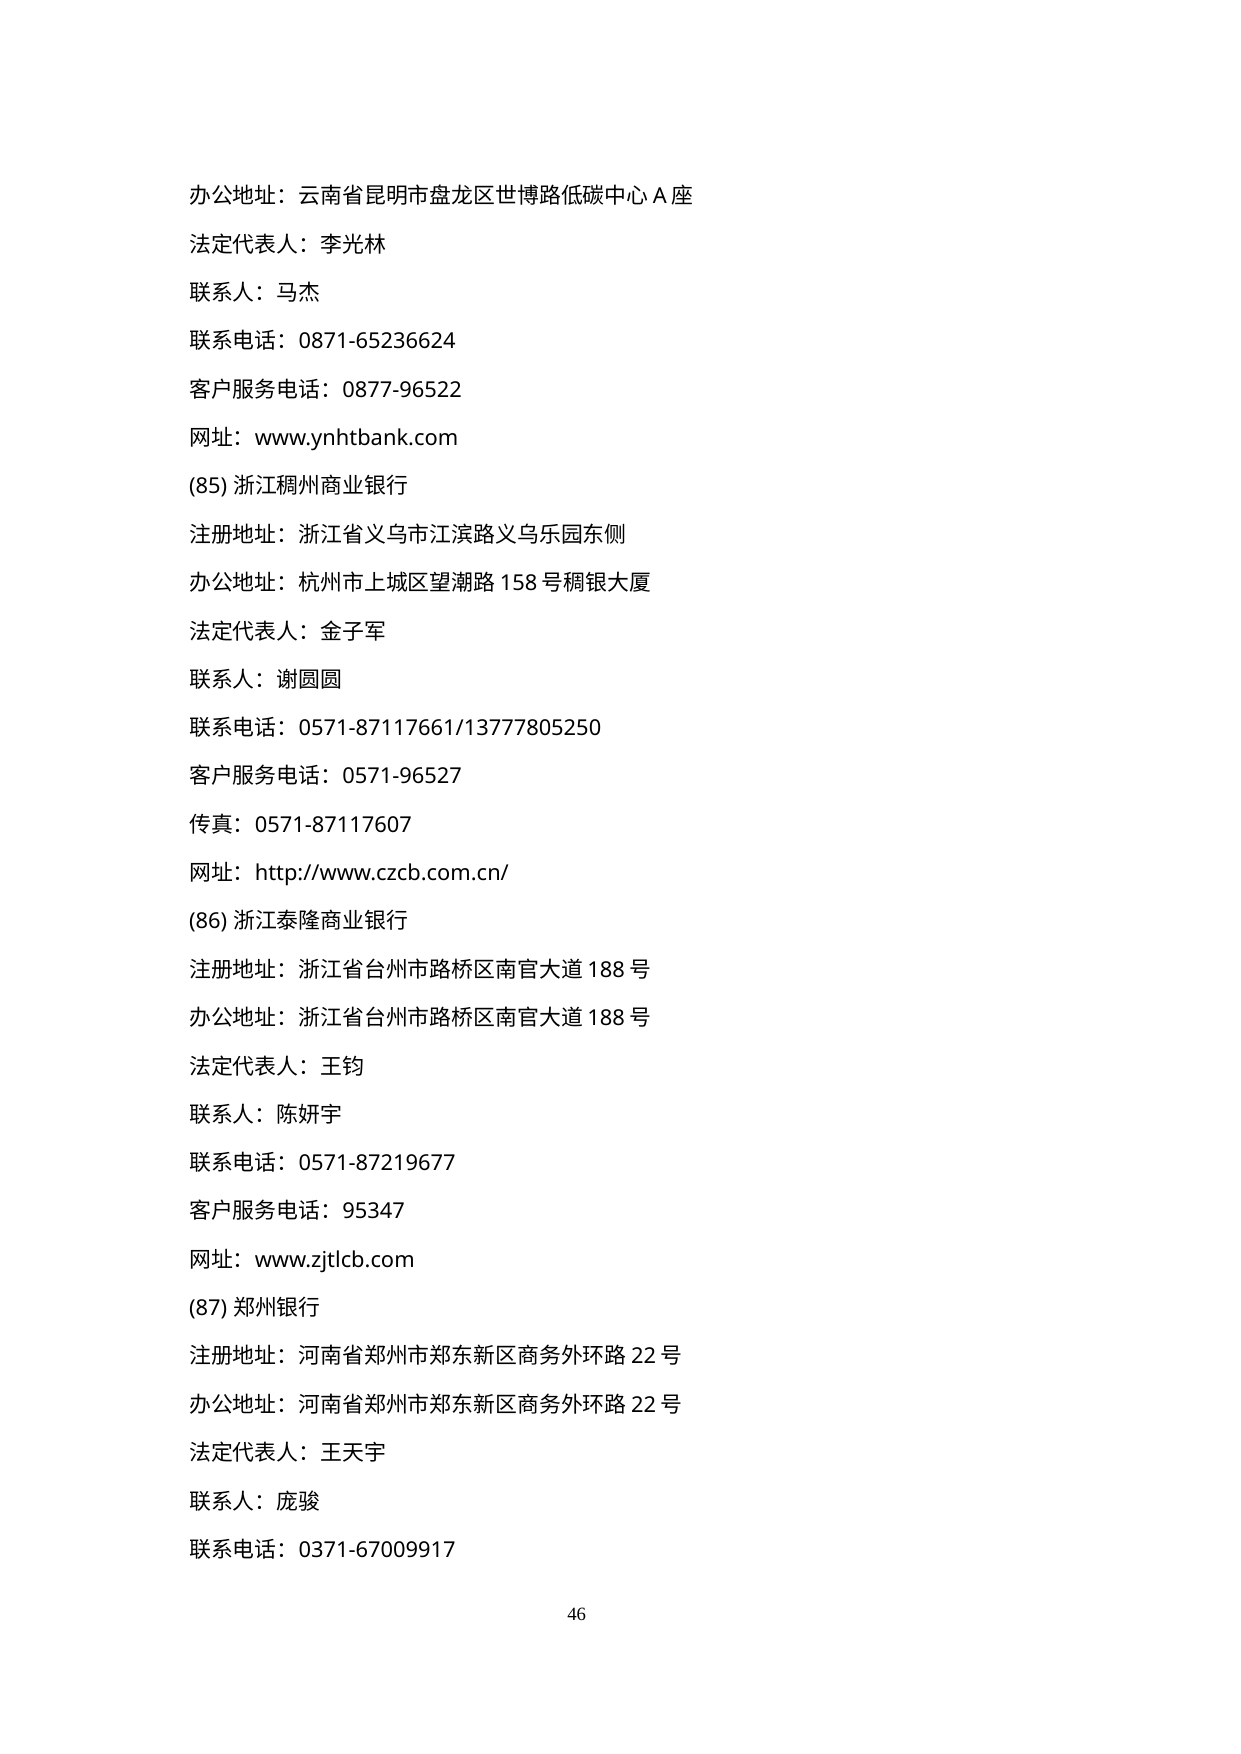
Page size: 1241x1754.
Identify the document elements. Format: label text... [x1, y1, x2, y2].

text 注册地址：浙江省义乌市江滨路义乌乐园东侧 [145, 517, 1051, 549]
text 办公地址：云南省昆明市盘龙区世博路低碳中心A座 [145, 178, 1051, 211]
text 办公地址：河南省郑州市郑东新区商务外环路22号 [145, 1387, 1051, 1419]
text 联系人：庞骏 [145, 1483, 1051, 1516]
text 联系人：马杰 [145, 275, 1051, 307]
text 客户服务电话：95347 [145, 1193, 1051, 1226]
text 联系电话：0571-87117661/13777805250 [145, 710, 1051, 742]
text 办公地址：浙江省台州市路桥区南官大道188号 [145, 1000, 1051, 1032]
text 联系电话：0371-67009917 [145, 1532, 1051, 1564]
text 联系人：陈妍宇 [145, 1097, 1051, 1129]
text 法定代表人：李光林 [145, 227, 1051, 259]
text 法定代表人：王钧 [145, 1048, 1051, 1081]
text (87) 郑州银行 [145, 1290, 1051, 1322]
text 联系人：谢圆圆 [145, 662, 1051, 694]
text 传真：0571-87117607 [145, 807, 1051, 839]
text 网址：http://www.czcb.com.cn/ [145, 855, 1051, 887]
text 法定代表人：金子军 [145, 613, 1051, 646]
text 网址：www.ynhtbank.com [145, 420, 1051, 452]
text 网址：www.zjtlcb.com [145, 1242, 1051, 1274]
text 客户服务电话：0571-96527 [145, 758, 1051, 791]
text 注册地址：河南省郑州市郑东新区商务外环路22号 [145, 1338, 1051, 1371]
text 法定代表人：王天宇 [145, 1435, 1051, 1467]
text 联系电话：0871-65236624 [145, 323, 1051, 356]
text 注册地址：浙江省台州市路桥区南官大道188号 [145, 952, 1051, 984]
text 客户服务电话：0877-96522 [145, 372, 1051, 404]
text (86) 浙江泰隆商业银行 [145, 903, 1051, 936]
text 办公地址：杭州市上城区望潮路158号稠银大厦 [145, 565, 1051, 597]
text 联系电话：0571-87219677 [145, 1145, 1051, 1177]
text (85) 浙江稠州商业银行 [145, 468, 1051, 501]
